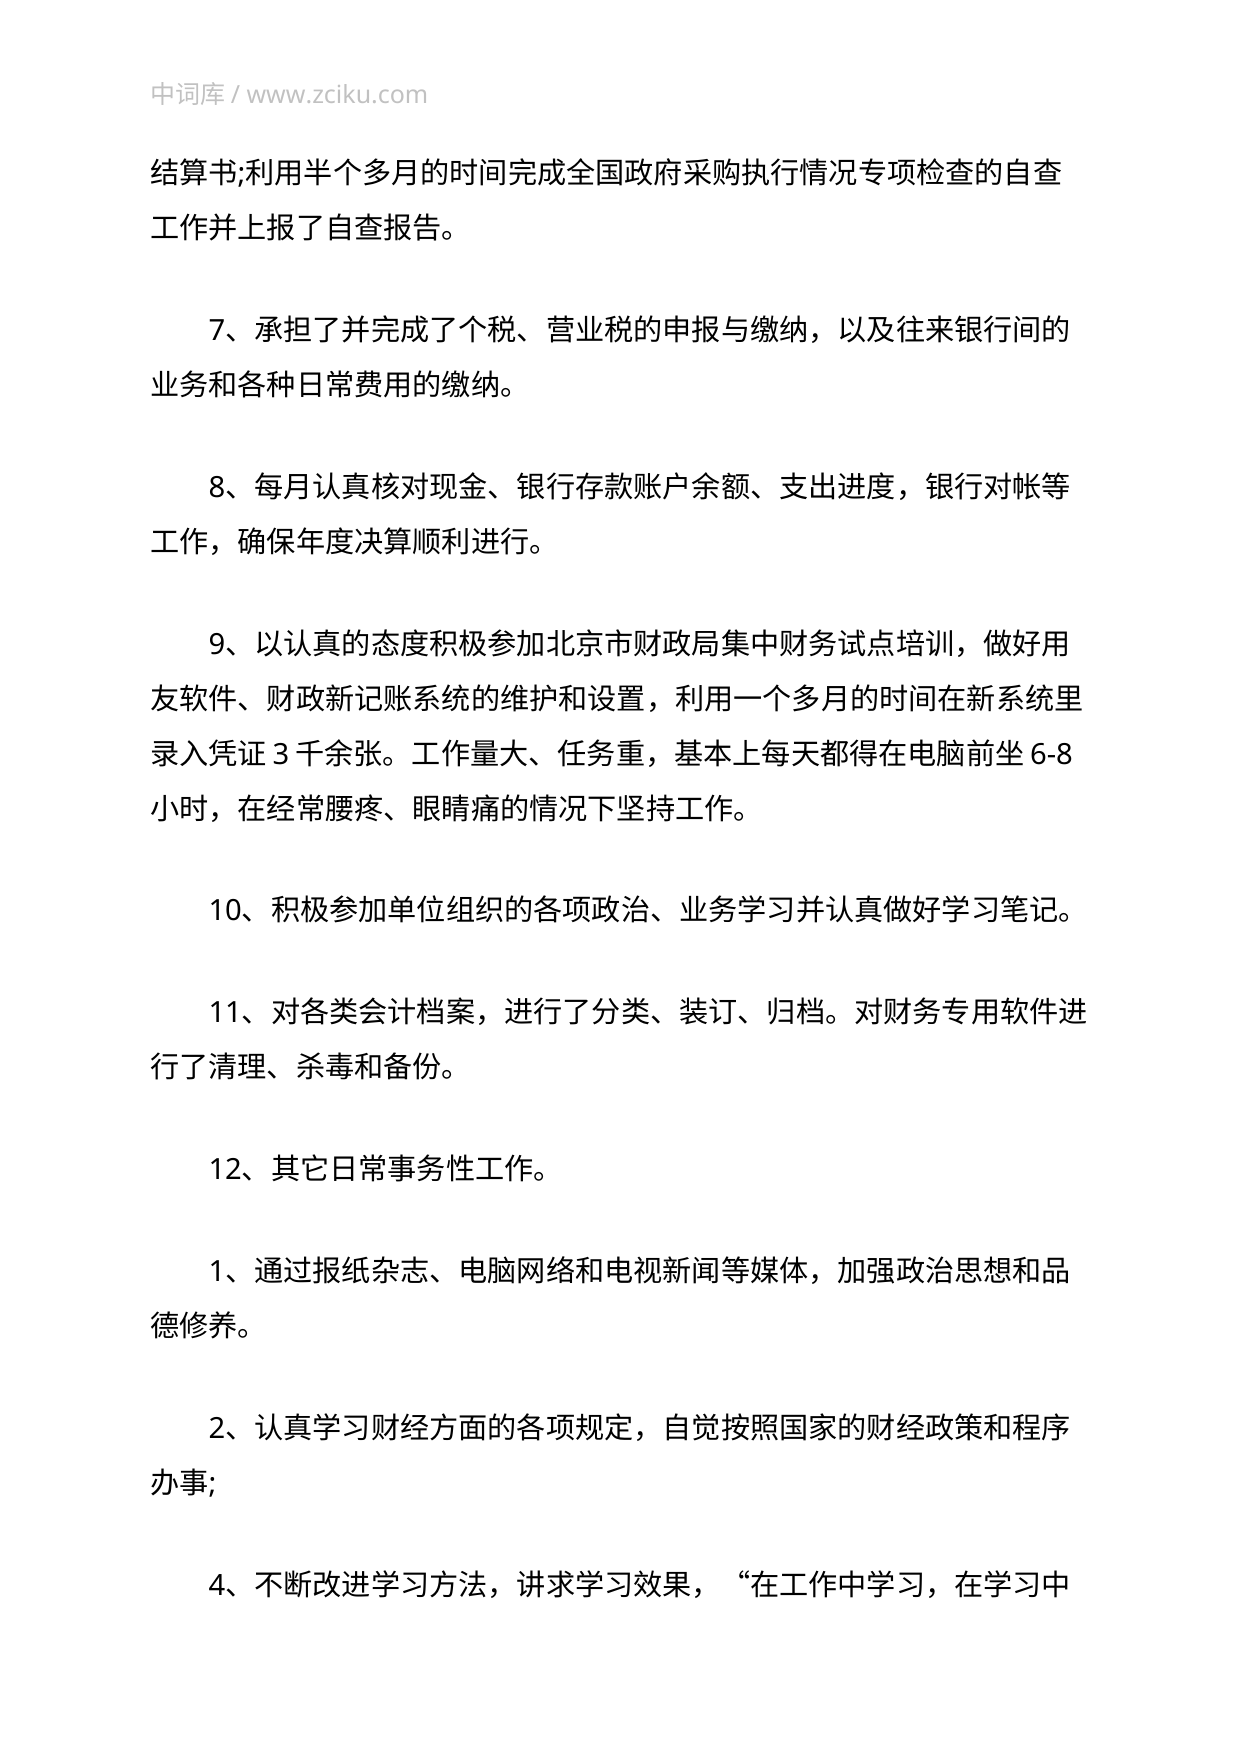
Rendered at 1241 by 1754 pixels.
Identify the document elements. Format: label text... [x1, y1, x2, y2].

text 11、对各类会计档案，进行了分类、装订、归档。对财务专用软件进行了清理、杀毒和备份。 [150, 989, 1090, 1086]
text 12、其它日常事务性工作。 [150, 1146, 1090, 1188]
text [150, 150, 1090, 247]
text 8、每月认真核对现金、银行存款账户余额、支出进度，银行对帐等工作，确保年度决算顺利进行。 [150, 463, 1090, 561]
text 7、承担了并完成了个税、营业税的申报与缴纳，以及往来银行间的业务和各种日常费用的缴纳。 [150, 307, 1090, 404]
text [150, 1561, 1090, 1604]
text 9、以认真的态度积极参加北京市财政局集中财务试点培训，做好用友软件、财政新记账系统的维护和设置，利用一个多月的时间在新系统里录入凭证3千余张。工作量大、任务重，基本上每天都得在电脑前坐6-8小时，在经常腰疼、眼睛痛的情况下坚持工作。 [150, 620, 1090, 827]
text 2、认真学习财经方面的各项规定，自觉按照国家的财经政策和程序办事; [150, 1404, 1090, 1502]
text 10、积极参加单位组织的各项政治、业务学习并认真做好学习笔记。 [150, 887, 1090, 929]
text 1、通过报纸杂志、电脑网络和电视新闻等媒体，加强政治思想和品德修养。 [150, 1248, 1090, 1345]
